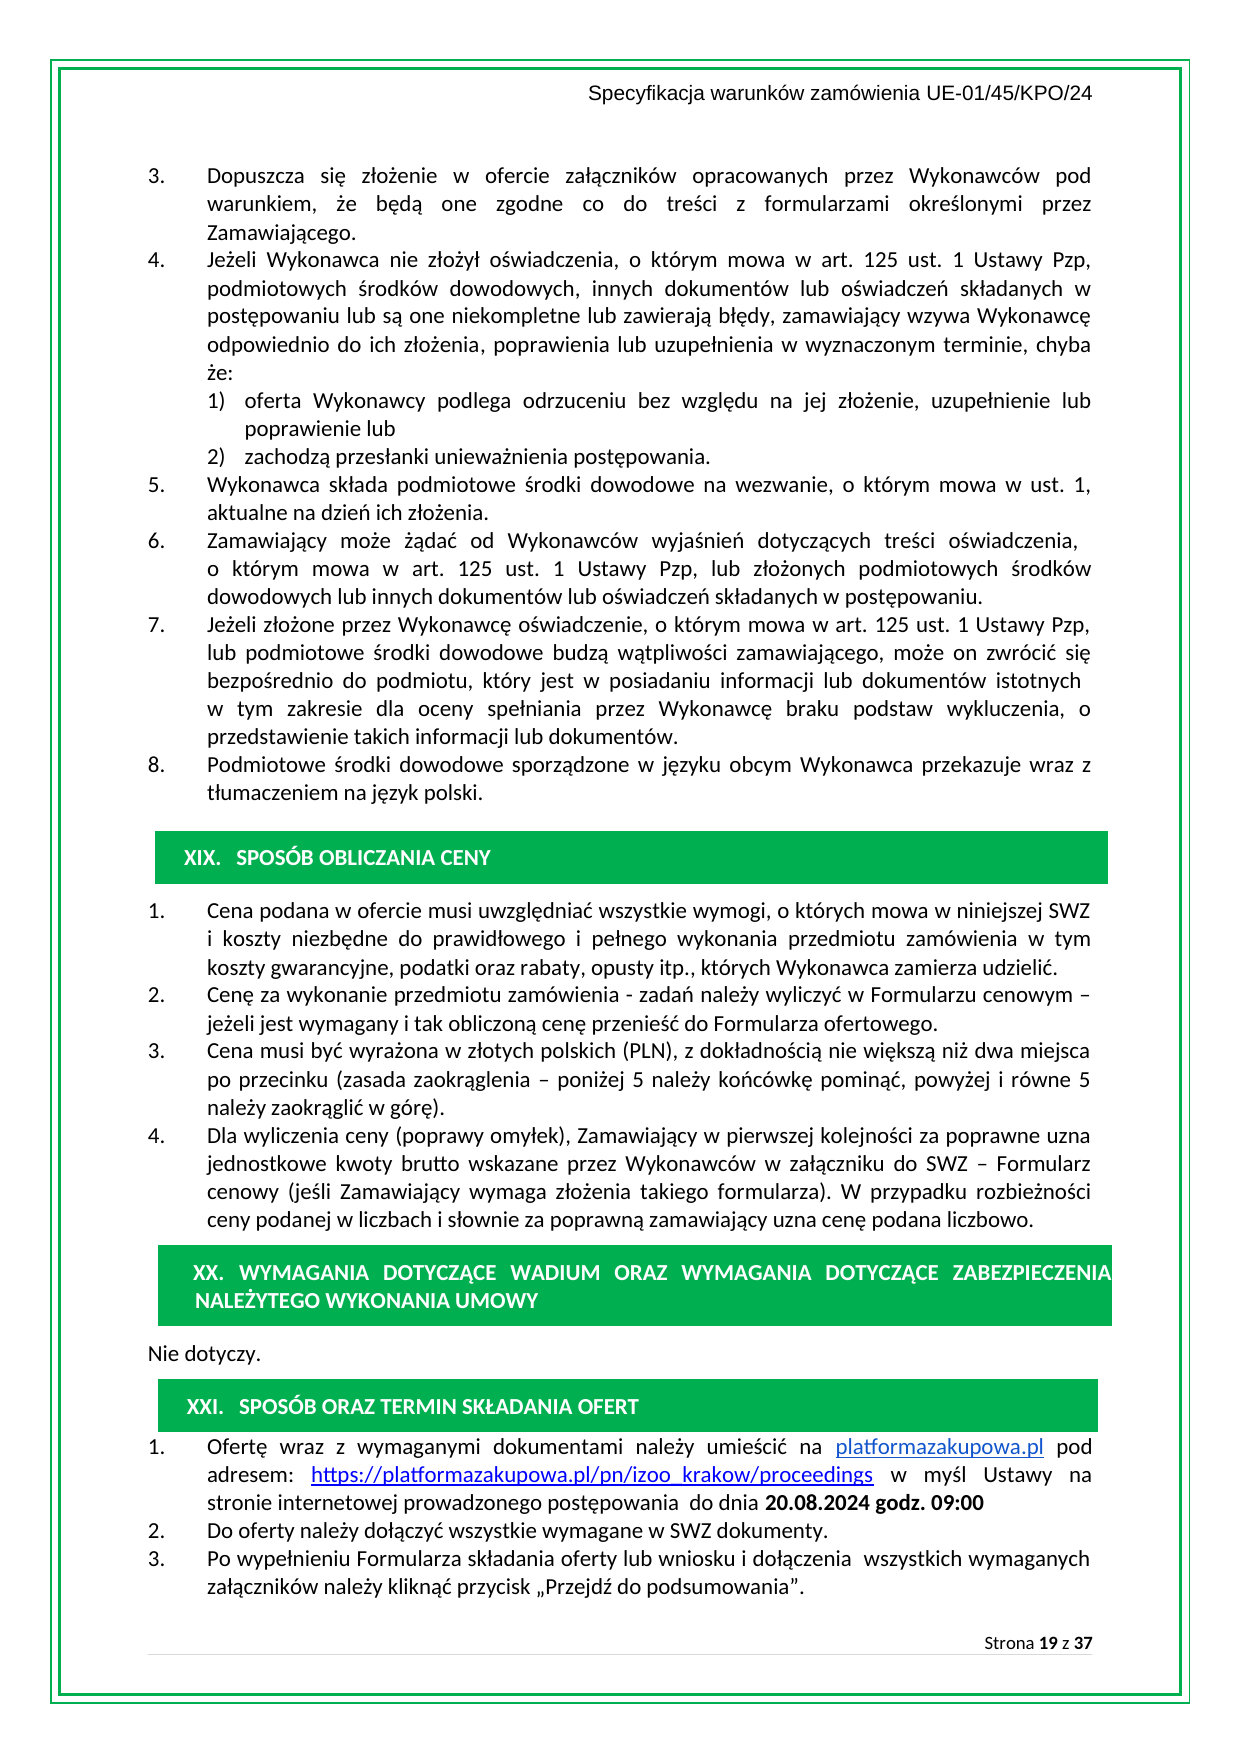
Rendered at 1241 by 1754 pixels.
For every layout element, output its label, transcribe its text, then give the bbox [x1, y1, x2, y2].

list Dla wyliczenia ceny (poprawy omyłek), Zamawiający w pierwszej kolejności za poprawne uzna jednostkowe kwoty brutto wskazane przez Wykonawców w załączniku do SWZ – Formularz cenowy (jeśli Zamawiający wymaga złożenia takiego formularza). W przypadku rozbieżności ceny podanej w liczbach i słownie za poprawną zamawiający uzna cenę podana liczbowo. [148, 1121, 1092, 1233]
list oferta Wykonawcy podlega odrzuceniu bez względu na jej złożenie, uzupełnienie lub poprawienie lub [207, 386, 1092, 442]
list Podmiotowe środki dowodowe sporządzone w języku obcym Wykonawca przekazuje wraz z tłumaczeniem na język polski. [148, 750, 1092, 806]
list Wykonawca składa podmiotowe środki dowodowe na wezwanie, o którym mowa w ust. 1, aktualne na dzień ich złożenia. [148, 470, 1092, 526]
list Dopuszcza się złożenie w ofercie załączników opracowanych przez Wykonawców pod warunkiem, że będą one zgodne co do treści z formularzami określonymi przez Zamawiającego. [148, 162, 1092, 246]
list Jeżeli złożone przez Wykonawcę oświadczenie, o którym mowa w art. 125 ust. 1 Ustawy Pzp, lub podmiotowe środki dowodowe budzą wątpliwości zamawiającego, może on zwrócić się bezpośrednio do podmiotu, który jest w posiadaniu informacji lub dokumentów istotnych w tym zakresie dla oceny spełniania przez Wykonawcę braku podstaw wykluczenia, o przedstawienie takich informacji lub dokumentów. [148, 610, 1092, 750]
table_header SPOSÓB ORAZ TERMIN SKŁADANIA OFERT [158, 1379, 1098, 1432]
list Po wypełnieniu Formularza składania oferty lub wniosku i dołączenia wszystkich wymaganych załączników należy kliknąć przycisk „Przejdź do podsumowania”. [148, 1544, 1092, 1601]
list zachodzą przesłanki unieważnienia postępowania. [207, 442, 1092, 470]
list Jeżeli Wykonawca nie złożył oświadczenia, o którym mowa w art. 125 ust. 1 Ustawy Pzp, podmiotowych środków dowodowych, innych dokumentów lub oświadczeń składanych w postępowaniu lub są one niekompletne lub zawierają błędy, zamawiający wzywa Wykonawcę odpowiednio do ich złożenia, poprawienia lub uzupełnienia w wyznaczonym terminie, chyba że: [148, 246, 1092, 386]
list Zamawiający może żądać od Wykonawców wyjaśnień dotyczących treści oświadczenia, o którym mowa w art. 125 ust. 1 Ustawy Pzp, lub złożonych podmiotowych środków dowodowych lub innych dokumentów lub oświadczeń składanych w postępowaniu. [148, 526, 1092, 610]
table_header SPOSÓB OBLICZANIA CENY [155, 831, 1108, 884]
table_header WYMAGANIA DOTYCZĄCE WADIUM ORAZ WYMAGANIA DOTYCZĄCE ZABEZPIECZENIA NALEŻYTEGO WYKONANIA UMOWY [158, 1245, 1112, 1326]
list Cenę za wykonanie przedmiotu zamówienia - zadań należy wyliczyć w Formularzu cenowym – jeżeli jest wymagany i tak obliczoną cenę przenieść do Formularza ofertowego. [148, 981, 1092, 1037]
list Cena musi być wyrażona w złotych polskich (PLN), z dokładnością nie większą niż dwa miejsca po przecinku (zasada zaokrąglenia – poniżej 5 należy końcówkę pominąć, powyżej i równe 5 należy zaokrąglić w górę). [148, 1037, 1092, 1121]
text Nie dotyczy. [148, 1339, 1092, 1367]
list Ofertę wraz z wymaganymi dokumentami należy umieścić na platformazakupowa.pl pod adresem: https://platformazakupowa.pl/pn/izoo_krakow/proceedings w myśl Ustawy na stronie internetowej prowadzonego postępowania do dnia 20.08.2024 godz. 09:00 [148, 1432, 1092, 1516]
list Do oferty należy dołączyć wszystkie wymagane w SWZ dokumenty. [148, 1516, 1092, 1544]
list Cena podana w ofercie musi uwzględniać wszystkie wymogi, o których mowa w niniejszej SWZ i koszty niezbędne do prawidłowego i pełnego wykonania przedmiotu zamówienia w tym koszty gwarancyjne, podatki oraz rabaty, opusty itp., których Wykonawca zamierza udzielić. [148, 897, 1092, 981]
